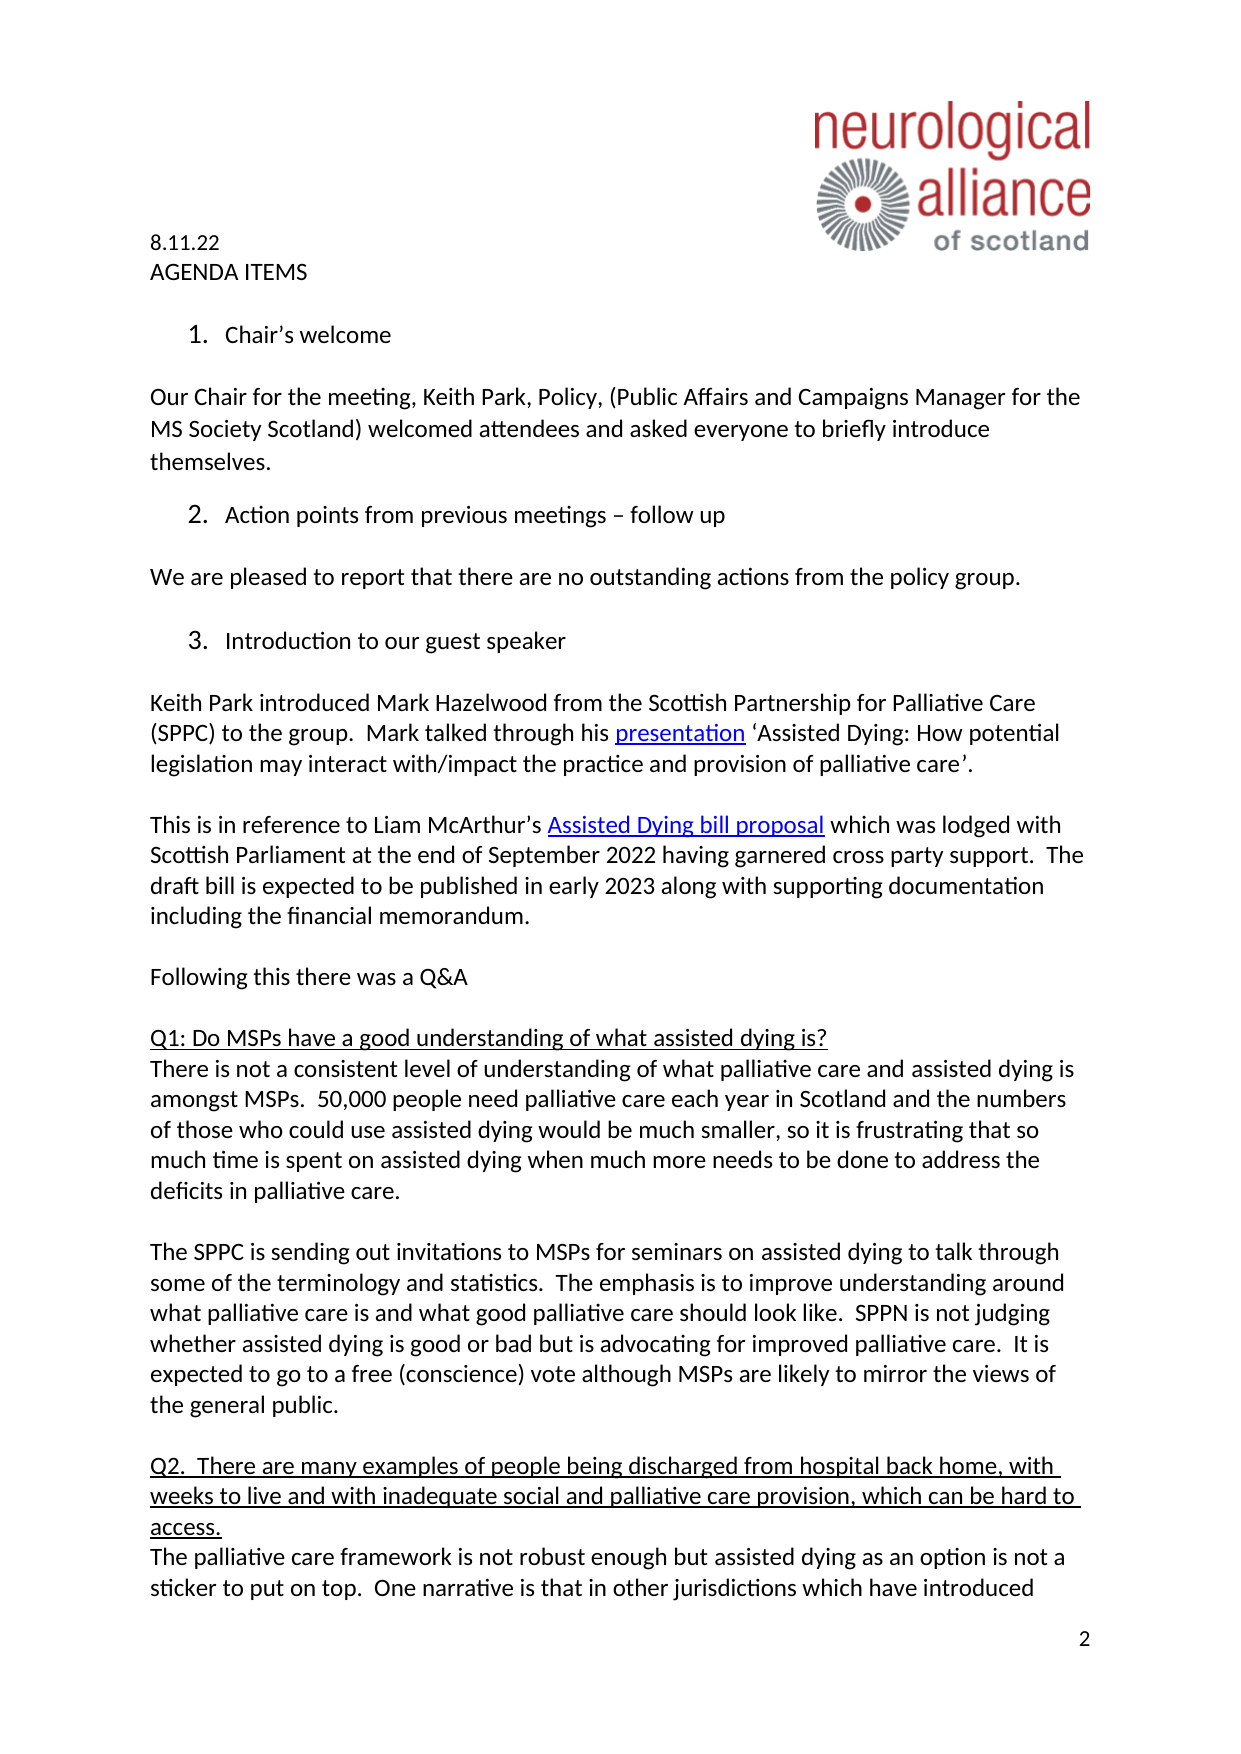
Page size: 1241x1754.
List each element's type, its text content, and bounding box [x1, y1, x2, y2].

text The SPPC is sending out invitations to MSPs for seminars on assisted dying to talk through some of the terminology and statistics. The emphasis is to improve understanding around what palliative care is and what good palliative care should look like. SPPN is not judging whether assisted dying is good or bad but is advocating for improved palliative care. It is expected to go to a free (conscience) vote although MSPs are likely to mirror the views of the general public. [150, 1236, 1090, 1419]
text Keith Park introduced Mark Hazelwood from the Scottish Partnership for Palliative Care (SPPC) to the group. Mark talked through his presentation ‘Assisted Dying: How potential legislation may interact with/impact the practice and provision of palliative care’. [150, 687, 1090, 778]
text We are pleased to report that there are no outstanding actions from the policy group. [150, 561, 1090, 591]
list Action points from previous meetings – follow up [187, 496, 1090, 530]
picture [815, 101, 1091, 251]
text This is in reference to Liam McArthur’s Assisted Dying bill proposal which was lodged with Scottish Parliament at the end of September 2022 having garnered cross party support. The draft bill is expected to be published in early 2023 along with supporting documentation including the financial memorandum. [150, 809, 1090, 931]
text Q1: Do MSPs have a good understanding of what assisted dying is? [150, 1023, 1090, 1053]
list Introduction to our guest speaker [187, 622, 1090, 656]
text Following this there was a Q&A [150, 962, 1090, 992]
list Chair’s welcome [187, 316, 1090, 350]
text Q2. There are many examples of people being discharged from hospital back home, with weeks to live and with inadequate social and palliative care provision, which can be hard to access. [150, 1450, 1090, 1541]
text Our Chair for the meeting, Keith Park, Policy, (Public Affairs and Campaigns Manager for the MS Society Scotland) welcomed attendees and asked everyone to briefly introduce themselves. [150, 381, 1090, 477]
text There is not a consistent level of understanding of what palliative care and assisted dying is amongst MSPs. 50,000 people need palliative care each year in Scotland and the numbers of those who could use assisted dying would be much smaller, so it is frustrating that so much time is spent on assisted dying when much more needs to be done to address the deficits in palliative care. [150, 1053, 1090, 1206]
text AGENDA ITEMS [150, 256, 1090, 287]
